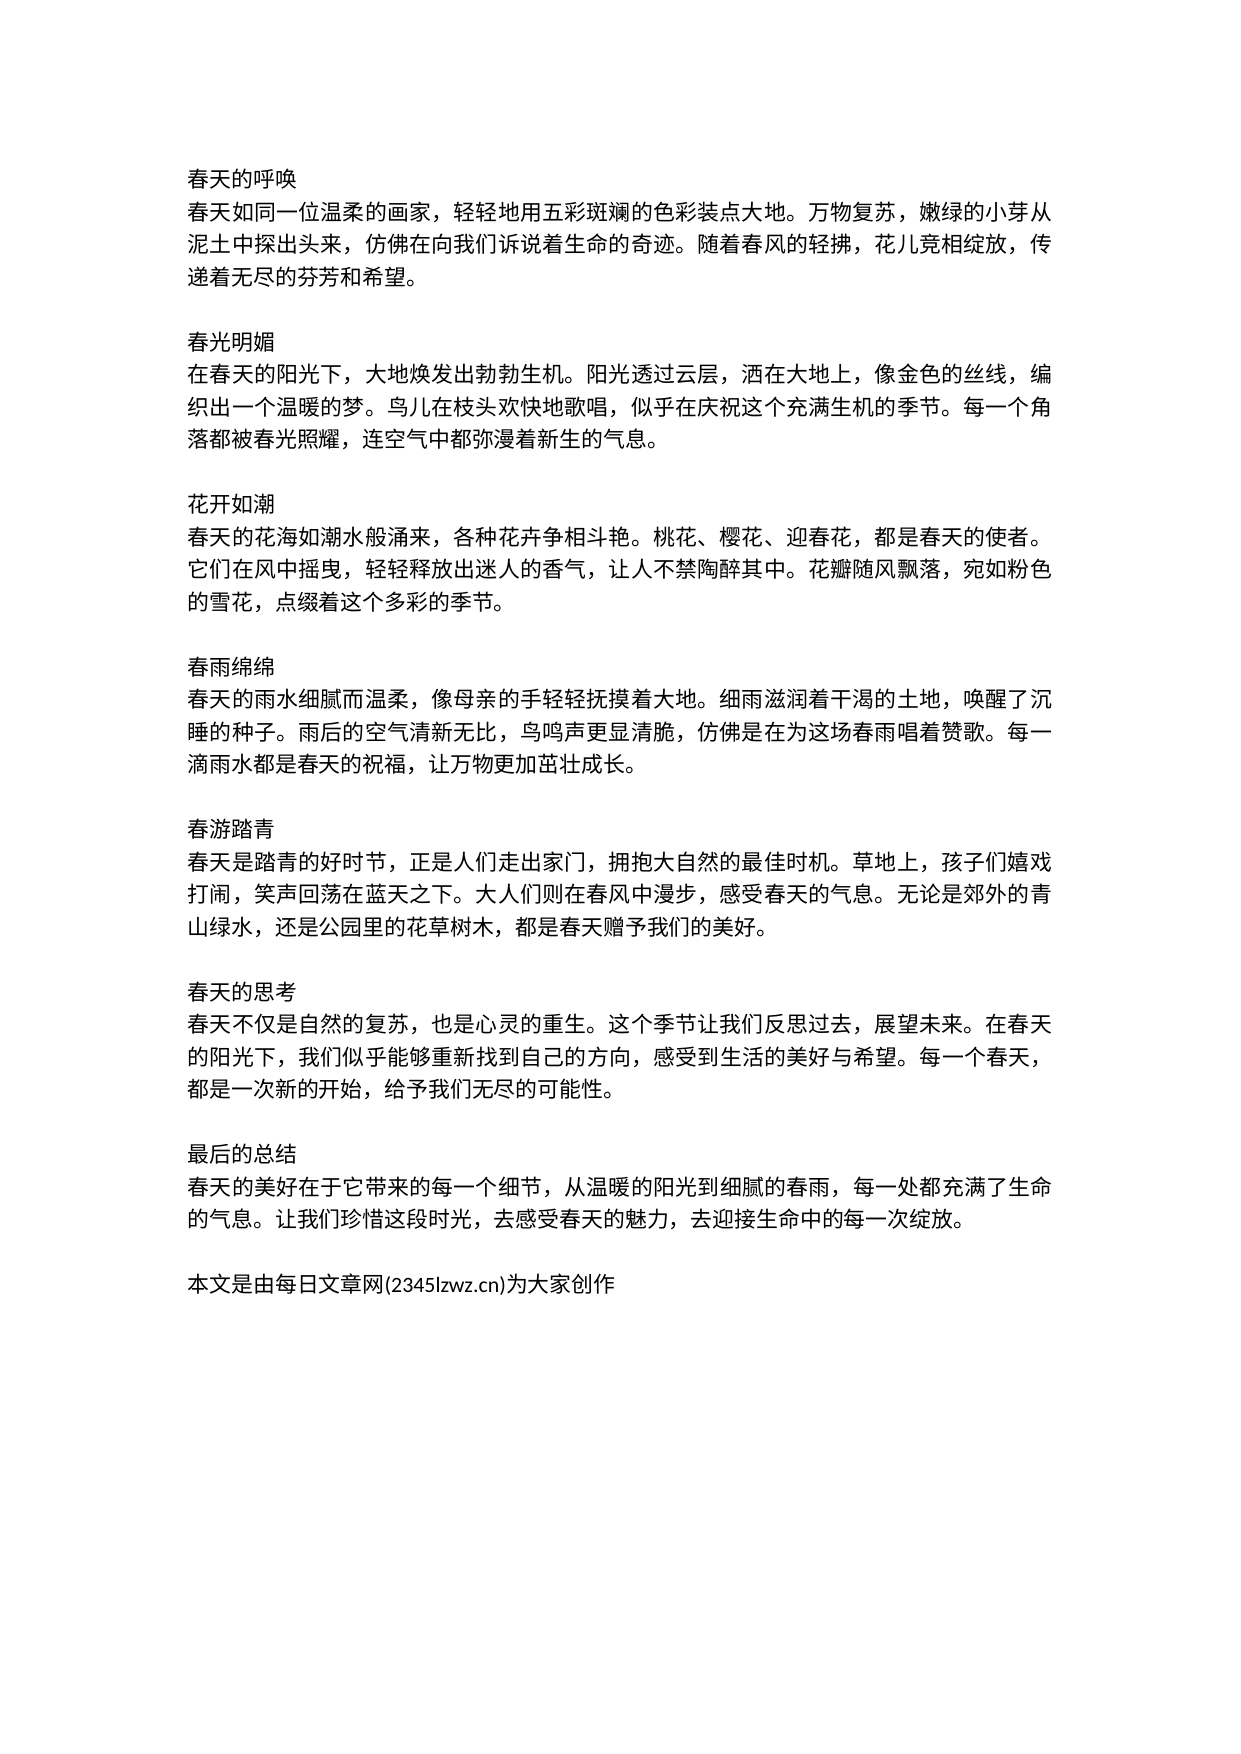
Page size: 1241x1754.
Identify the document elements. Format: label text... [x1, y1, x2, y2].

text 春天的雨水细腻而温柔，像母亲的手轻轻抚摸着大地。细雨滋润着干渴的土地，唤醒了沉睡的种子。雨后的空气清新无比，鸟鸣声更显清脆，仿佛是在为这场春雨唱着赞歌。每一滴雨水都是春天的祝福，让万物更加茁壮成长。 [187, 682, 1053, 779]
text 春天的呼唤 [187, 162, 1053, 194]
text 春光明媚 [187, 324, 1053, 357]
text 春雨绵绵 [187, 649, 1053, 682]
text 春天不仅是自然的复苏，也是心灵的重生。这个季节让我们反思过去，展望未来。在春天的阳光下，我们似乎能够重新找到自己的方向，感受到生活的美好与希望。每一个春天，都是一次新的开始，给予我们无尽的可能性。 [187, 1007, 1053, 1104]
text 春天的思考 [187, 974, 1053, 1007]
text 本文是由每日文章网(2345lzwz.cn)为大家创作 [187, 1267, 1053, 1299]
text 春天的美好在于它带来的每一个细节，从温暖的阳光到细腻的春雨，每一处都充满了生命的气息。让我们珍惜这段时光，去感受春天的魅力，去迎接生命中的每一次绽放。 [187, 1169, 1053, 1234]
text 春天的花海如潮水般涌来，各种花卉争相斗艳。桃花、樱花、迎春花，都是春天的使者。它们在风中摇曳，轻轻释放出迷人的香气，让人不禁陶醉其中。花瓣随风飘落，宛如粉色的雪花，点缀着这个多彩的季节。 [187, 519, 1053, 617]
text 春游踏青 [187, 812, 1053, 844]
text 春天如同一位温柔的画家，轻轻地用五彩斑斓的色彩装点大地。万物复苏，嫩绿的小芽从泥土中探出头来，仿佛在向我们诉说着生命的奇迹。随着春风的轻拂，花儿竞相绽放，传递着无尽的芬芳和希望。 [187, 194, 1053, 292]
text 花开如潮 [187, 487, 1053, 519]
text 在春天的阳光下，大地焕发出勃勃生机。阳光透过云层，洒在大地上，像金色的丝线，编织出一个温暖的梦。鸟儿在枝头欢快地歌唱，似乎在庆祝这个充满生机的季节。每一个角落都被春光照耀，连空气中都弥漫着新生的气息。 [187, 357, 1053, 454]
text 最后的总结 [187, 1137, 1053, 1169]
text 春天是踏青的好时节，正是人们走出家门，拥抱大自然的最佳时机。草地上，孩子们嬉戏打闹，笑声回荡在蓝天之下。大人们则在春风中漫步，感受春天的气息。无论是郊外的青山绿水，还是公园里的花草树木，都是春天赠予我们的美好。 [187, 844, 1053, 942]
